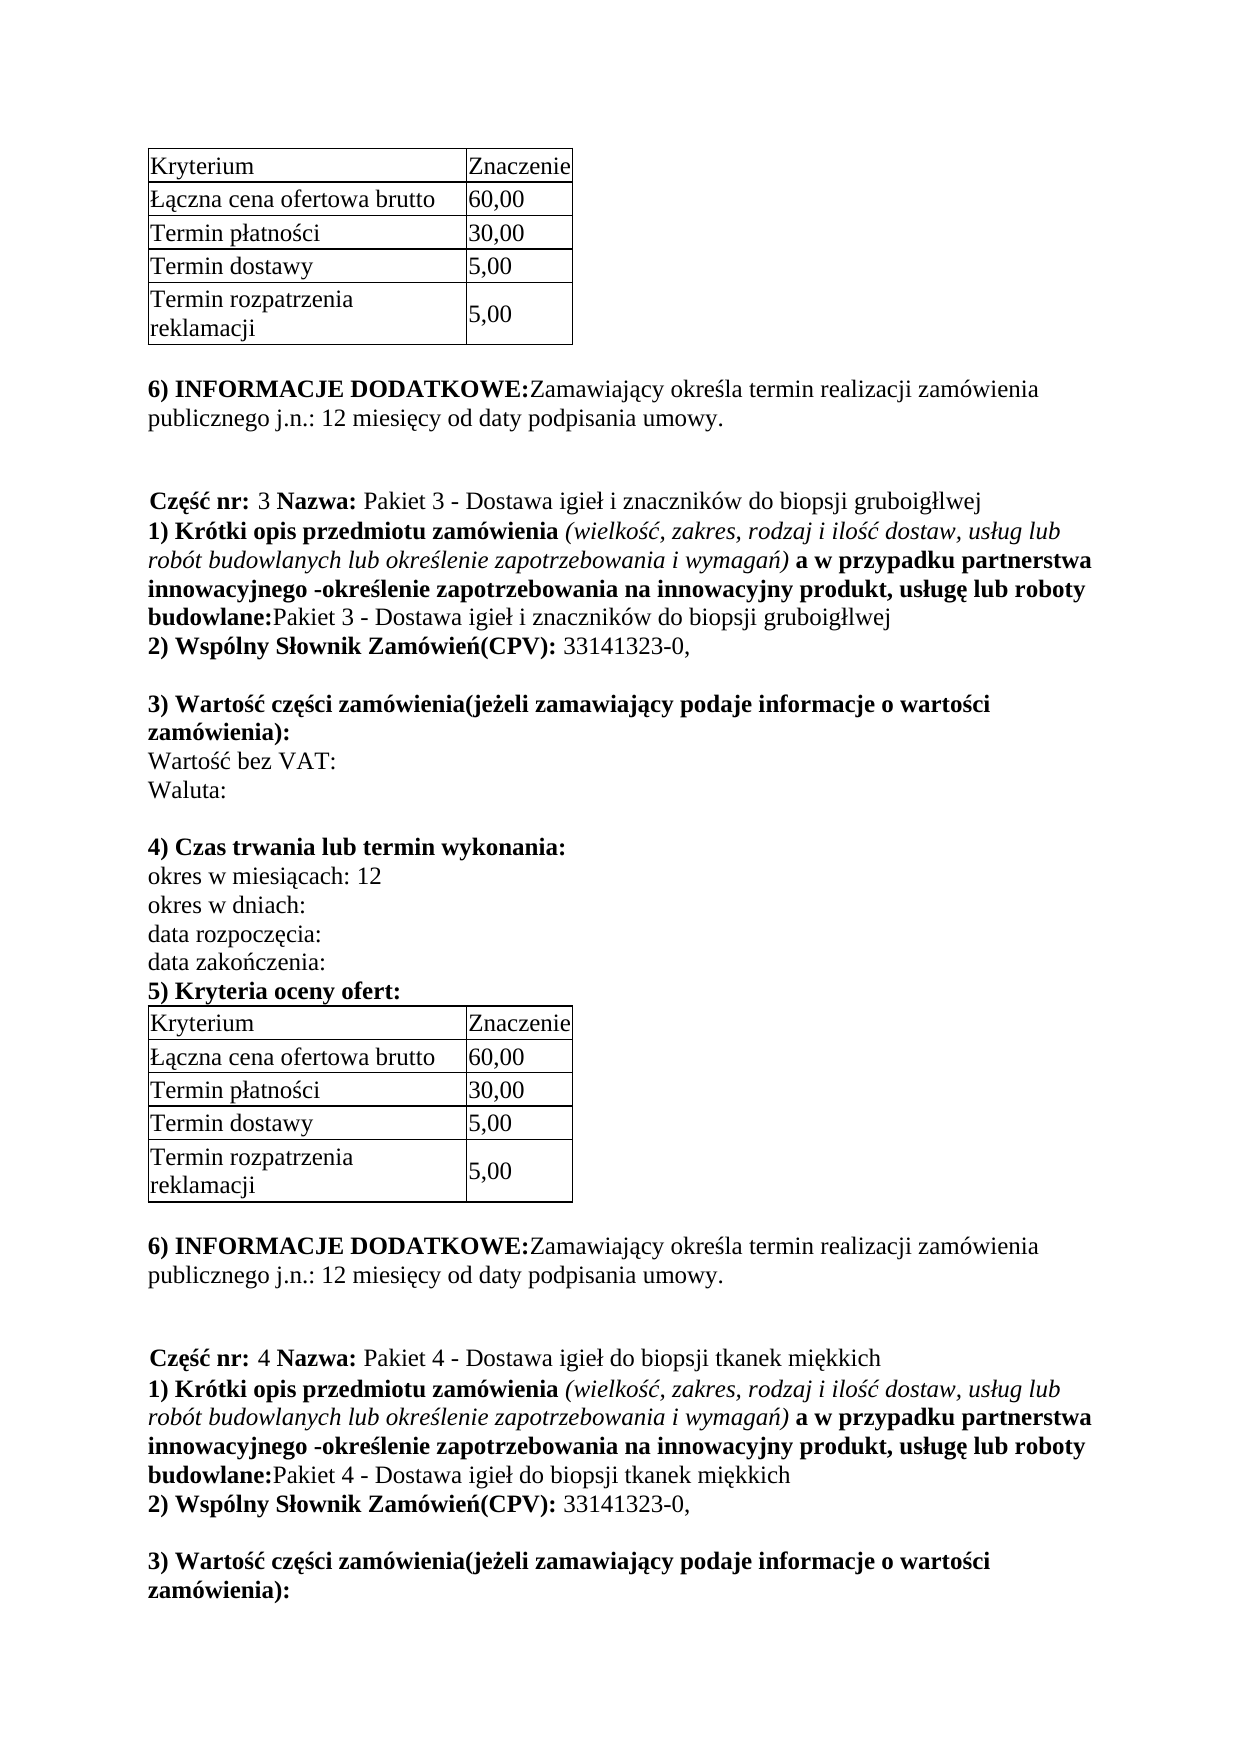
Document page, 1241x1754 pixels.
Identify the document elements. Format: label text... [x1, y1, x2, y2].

table_cell 60,00 [467, 1040, 572, 1072]
table_cell Termin dostawy [149, 250, 466, 281]
table_cell Termin płatności [149, 216, 466, 248]
table_header Znaczenie [467, 1007, 572, 1038]
text 6) INFORMACJE DODATKOWE:Zamawiający określa termin realizacji zamówienia publicznego j.n.: 12 miesięcy od daty podpisania umowy. [148, 1202, 1093, 1317]
table_header 3 [256, 484, 275, 516]
table_cell Łączna cena ofertowa brutto [149, 183, 466, 214]
table_header Część nr: [148, 1342, 256, 1374]
table_header Część nr: [148, 484, 256, 516]
table_header Nazwa: [275, 484, 362, 516]
table_cell 30,00 [467, 216, 572, 248]
table_header Kryterium [149, 149, 466, 181]
text 1) Krótki opis przedmiotu zamówienia (wielkość, zakres, rodzaj i ilość dostaw, usług lub robót budowlanych lub określenie zapotrzebowania i wymagań) a w przypadku partnerstwa innowacyjnego -określenie zapotrzebowania na innowacyjny produkt, usługę lub roboty budowlane:Pakiet 3 - Dostawa igieł i znaczników do biopsji gruboigłlwej 2) Wspólny Słownik Zamówień(CPV): 33141323-0, 3) Wartość części zamówienia(jeżeli zamawiający podaje informacje o wartości zamówienia): Wartość bez VAT: Waluta: 4) Czas trwania lub termin wykonania: okres w miesiącach: 12 okres w dniach: data rozpoczęcia: data zakończenia: 5) Kryteria oceny ofert: [148, 516, 1093, 1005]
table_header Pakiet 4 - Dostawa igieł do biopsji tkanek miękkich [362, 1342, 888, 1374]
table_cell Termin płatności [149, 1073, 466, 1105]
table_header Kryterium [149, 1007, 466, 1038]
table_cell 5,00 [467, 1107, 572, 1139]
table_cell 5,00 [467, 1140, 572, 1201]
table_cell 5,00 [467, 283, 572, 343]
table_cell 60,00 [467, 183, 572, 214]
table_header Znaczenie [467, 149, 572, 181]
table_cell Termin rozpatrzenia reklamacji [149, 283, 466, 343]
table_cell Termin dostawy [149, 1107, 466, 1139]
table_header 4 [256, 1342, 275, 1374]
table_cell 30,00 [467, 1073, 572, 1105]
table_cell Termin rozpatrzenia reklamacji [149, 1140, 466, 1201]
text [148, 1374, 1093, 1604]
table_cell Łączna cena ofertowa brutto [149, 1040, 466, 1072]
table_header Pakiet 3 - Dostawa igieł i znaczników do biopsji gruboigłlwej [362, 484, 988, 516]
table_cell 5,00 [467, 250, 572, 281]
text 6) INFORMACJE DODATKOWE:Zamawiający określa termin realizacji zamówienia publicznego j.n.: 12 miesięcy od daty podpisania umowy. [148, 345, 1093, 459]
table_header Nazwa: [275, 1342, 362, 1374]
